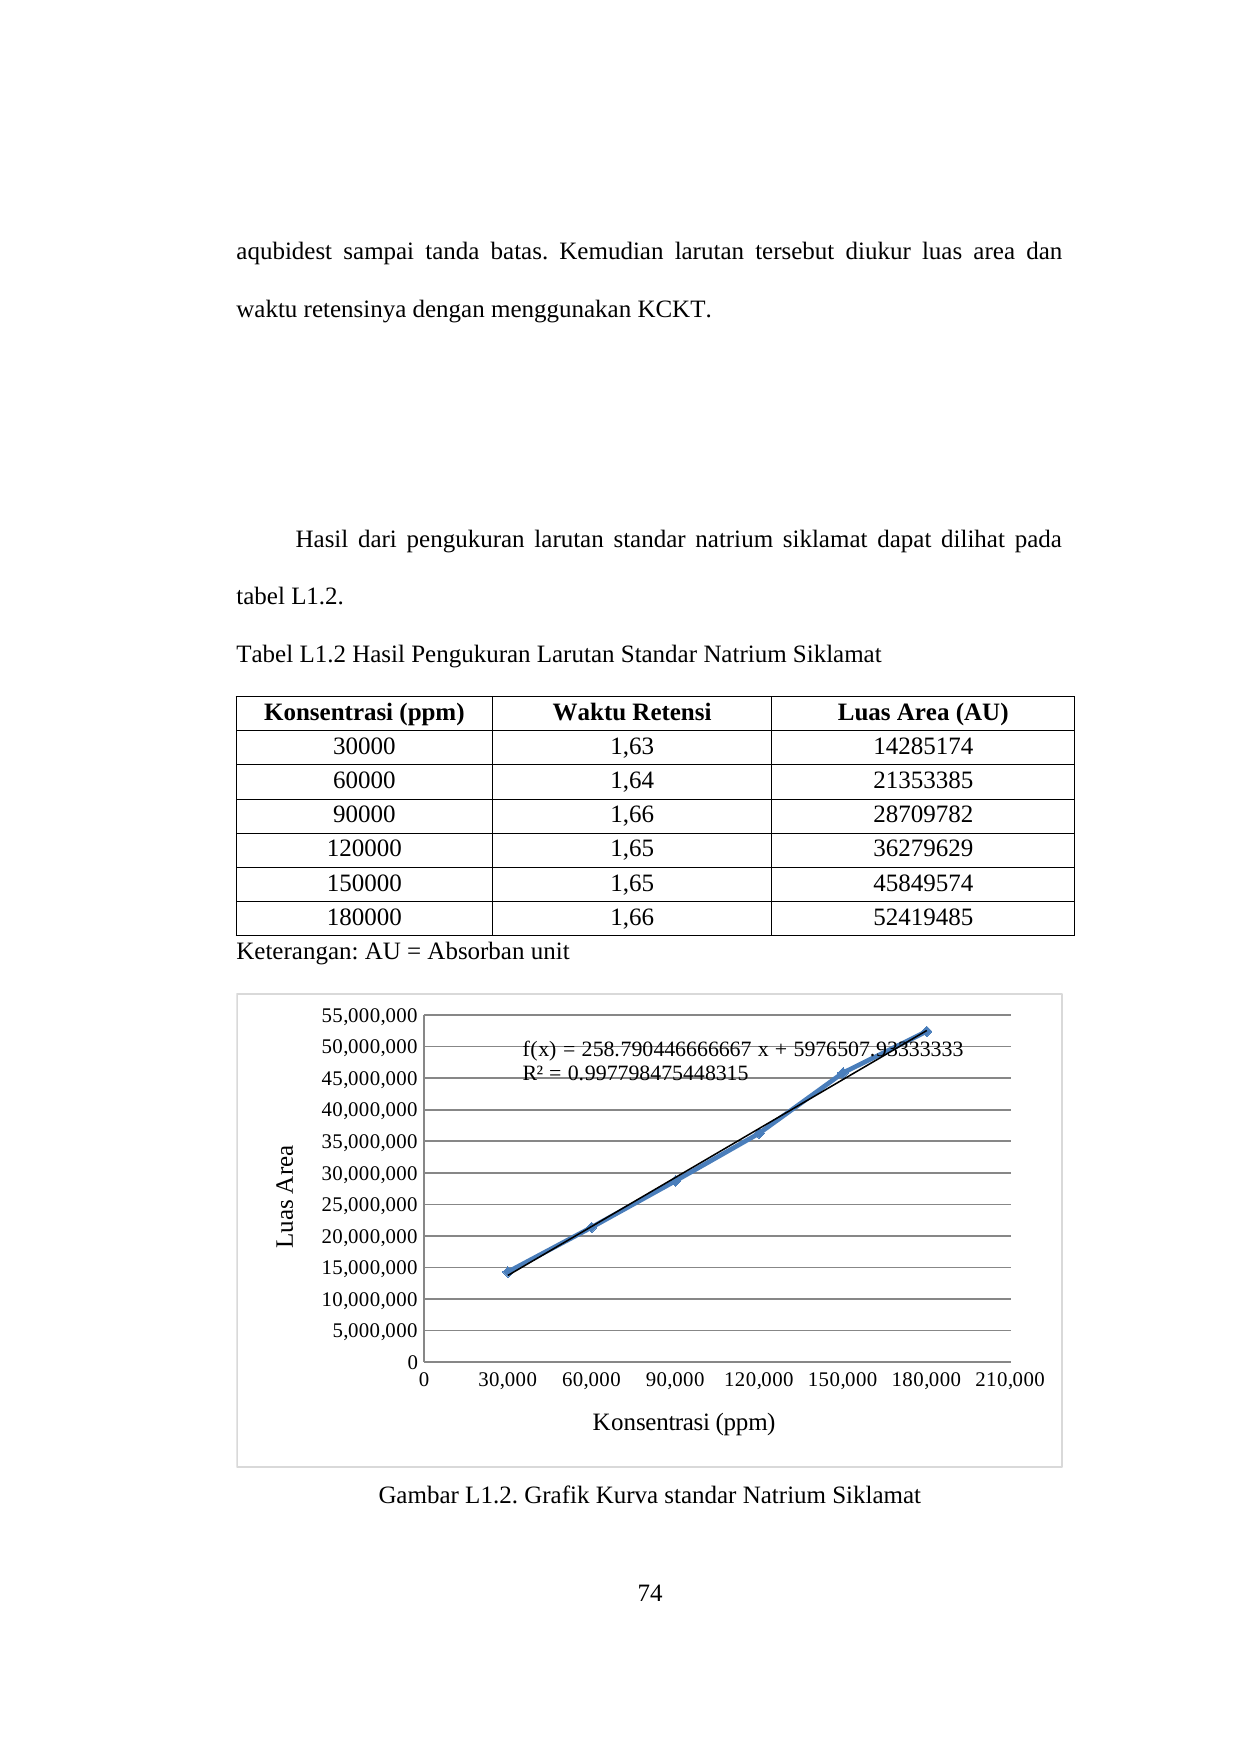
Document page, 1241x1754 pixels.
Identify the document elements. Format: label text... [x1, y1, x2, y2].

table_cell 120000 [237, 834, 492, 867]
table_cell 36279629 [772, 834, 1074, 867]
table_cell 60000 [237, 765, 492, 798]
text Tabel L1.2 Hasil Pengukuran Larutan Standar Natrium Siklamat [236, 639, 1063, 667]
text Gambar L1.2. Grafik Kurva standar Natrium Siklamat [236, 1480, 1063, 1509]
table_header Luas Area (AU) [772, 697, 1074, 730]
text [236, 236, 1063, 322]
table_cell 30000 [237, 731, 492, 764]
table_cell 1,64 [493, 765, 771, 798]
list Keterangan: AU = Absorban unit [236, 936, 1063, 964]
table_cell 14285174 [772, 731, 1074, 764]
table_header Waktu Retensi [493, 697, 771, 730]
table_cell 1,65 [493, 834, 771, 867]
table_cell 1,66 [493, 800, 771, 832]
text Hasil dari pengukuran larutan standar natrium siklamat dapat dilihat pada tabel L1.2. [236, 524, 1063, 610]
table_cell 150000 [237, 868, 492, 901]
table_cell 45849574 [772, 868, 1074, 901]
table_header Konsentrasi (ppm) [237, 697, 492, 730]
table_cell 28709782 [772, 800, 1074, 832]
table_cell 1,66 [493, 902, 771, 935]
table_cell 1,65 [493, 868, 771, 901]
table_cell 1,63 [493, 731, 771, 764]
table_cell 21353385 [772, 765, 1074, 798]
table_cell 52419485 [772, 902, 1074, 935]
table_cell 180000 [237, 902, 492, 935]
table_cell 90000 [237, 800, 492, 832]
